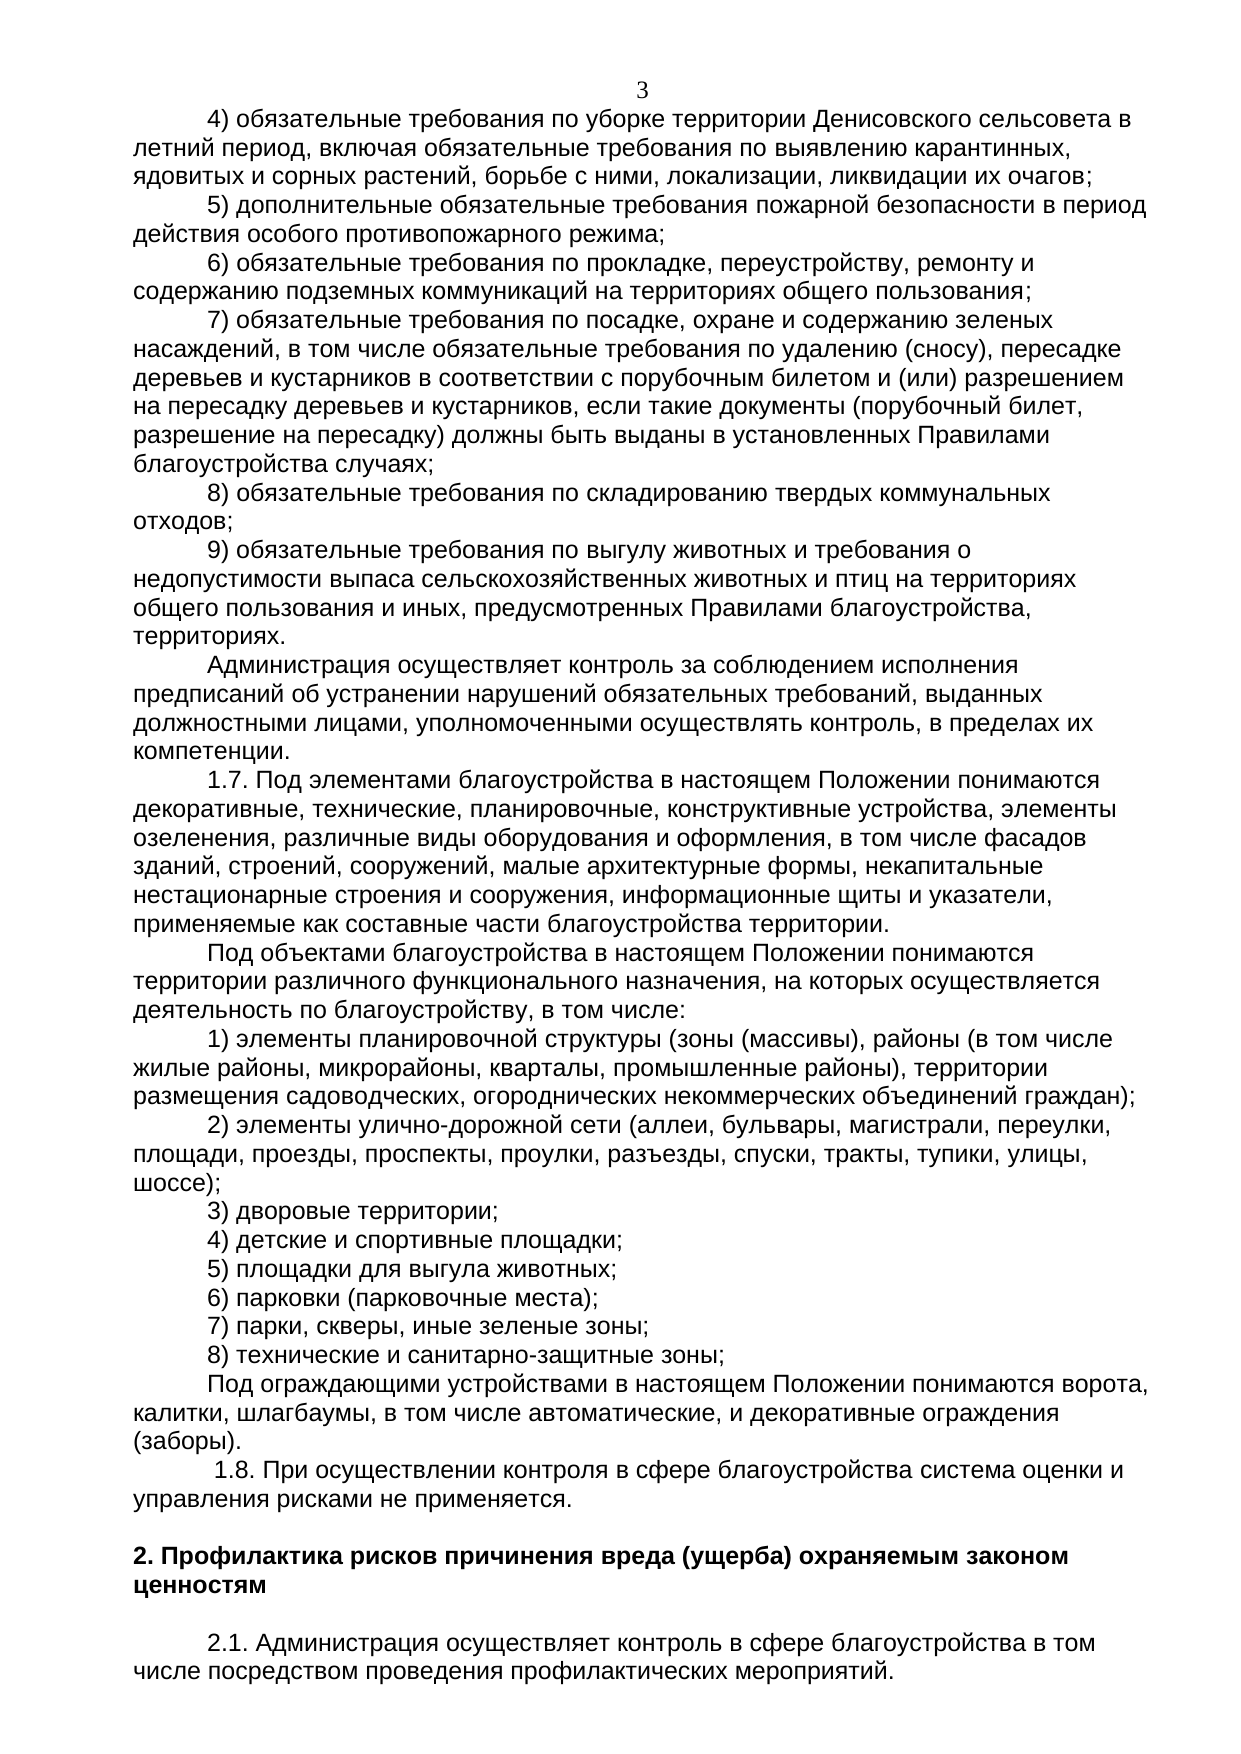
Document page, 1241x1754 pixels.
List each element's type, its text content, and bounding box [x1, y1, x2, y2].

text 6) обязательные требования по прокладке, переустройству, ремонту и содержанию подземных коммуникаций на территориях общего пользования; [133, 247, 1152, 305]
text 4) обязательные требования по уборке территории Денисовского сельсовета в летний период, включая обязательные требования по выявлению карантинных, ядовитых и сорных растений, борьбе с ними, локализации, ликвидации их очагов; [133, 104, 1152, 190]
text 2.1. Администрация осуществляет контроль в сфере благоустройства в том числе посредством проведения профилактических мероприятий. [133, 1627, 1152, 1685]
text Под объектами благоустройства в настоящем Положении понимаются территории различного функционального назначения, на которых осуществляется деятельность по благоустройству, в том числе: [133, 937, 1152, 1024]
text 5) дополнительные обязательные требования пожарной безопасности в период действия особого противопожарного режима; [133, 190, 1152, 247]
text 2. Профилактика рисков причинения вреда (ущерба) охраняемым законом ценностям [133, 1541, 1152, 1599]
text 7) обязательные требования по посадке, охране и содержанию зеленых насаждений, в том числе обязательные требования по удалению (сносу), пересадке деревьев и кустарников в соответствии с порубочным билетом и (или) разрешением на пересадку деревьев и кустарников, если такие документы (порубочный билет, разрешение на пересадку) должны быть выданы в установленных Правилами благоустройства случаях; [133, 305, 1152, 477]
text 3) дворовые территории; [133, 1196, 1152, 1225]
text 1.8. При осуществлении контроля в сфере благоустройства система оценки и управления рисками не применяется. [133, 1455, 1152, 1512]
text 2) элементы улично-дорожной сети (аллеи, бульвары, магистрали, переулки, площади, проезды, проспекты, проулки, разъезды, спуски, тракты, тупики, улицы, шоссе); [133, 1110, 1152, 1196]
text Администрация осуществляет контроль за соблюдением исполнения предписаний об устранении нарушений обязательных требований, выданных должностными лицами, уполномоченными осуществлять контроль, в пределах их компетенции. [133, 650, 1152, 765]
text 8) обязательные требования по складированию твердых коммунальных отходов; [133, 477, 1152, 535]
text 1.7. Под элементами благоустройства в настоящем Положении понимаются декоративные, технические, планировочные, конструктивные устройства, элементы озеленения, различные виды оборудования и оформления, в том числе фасадов зданий, строений, сооружений, малые архитектурные формы, некапитальные нестационарные строения и сооружения, информационные щиты и указатели, применяемые как составные части благоустройства территории. [133, 765, 1152, 937]
text 4) детские и спортивные площадки; [133, 1225, 1152, 1254]
text 5) площадки для выгула животных; [133, 1254, 1152, 1282]
text 8) технические и санитарно-защитные зоны; [133, 1340, 1152, 1369]
text Под ограждающими устройствами в настоящем Положении понимаются ворота, калитки, шлагбаумы, в том числе автоматические, и декоративные ограждения (заборы). [133, 1369, 1152, 1455]
text 6) парковки (парковочные места); [133, 1282, 1152, 1311]
text 9) обязательные требования по выгулу животных и требования о недопустимости выпаса сельскохозяйственных животных и птиц на территориях общего пользования и иных, предусмотренных Правилами благоустройства, территориях. [133, 535, 1152, 650]
text 7) парки, скверы, иные зеленые зоны; [133, 1311, 1152, 1340]
text 1) элементы планировочной структуры (зоны (массивы), районы (в том числе жилые районы, микрорайоны, кварталы, промышленные районы), территории размещения садоводческих, огороднических некоммерческих объединений граждан); [133, 1024, 1152, 1110]
